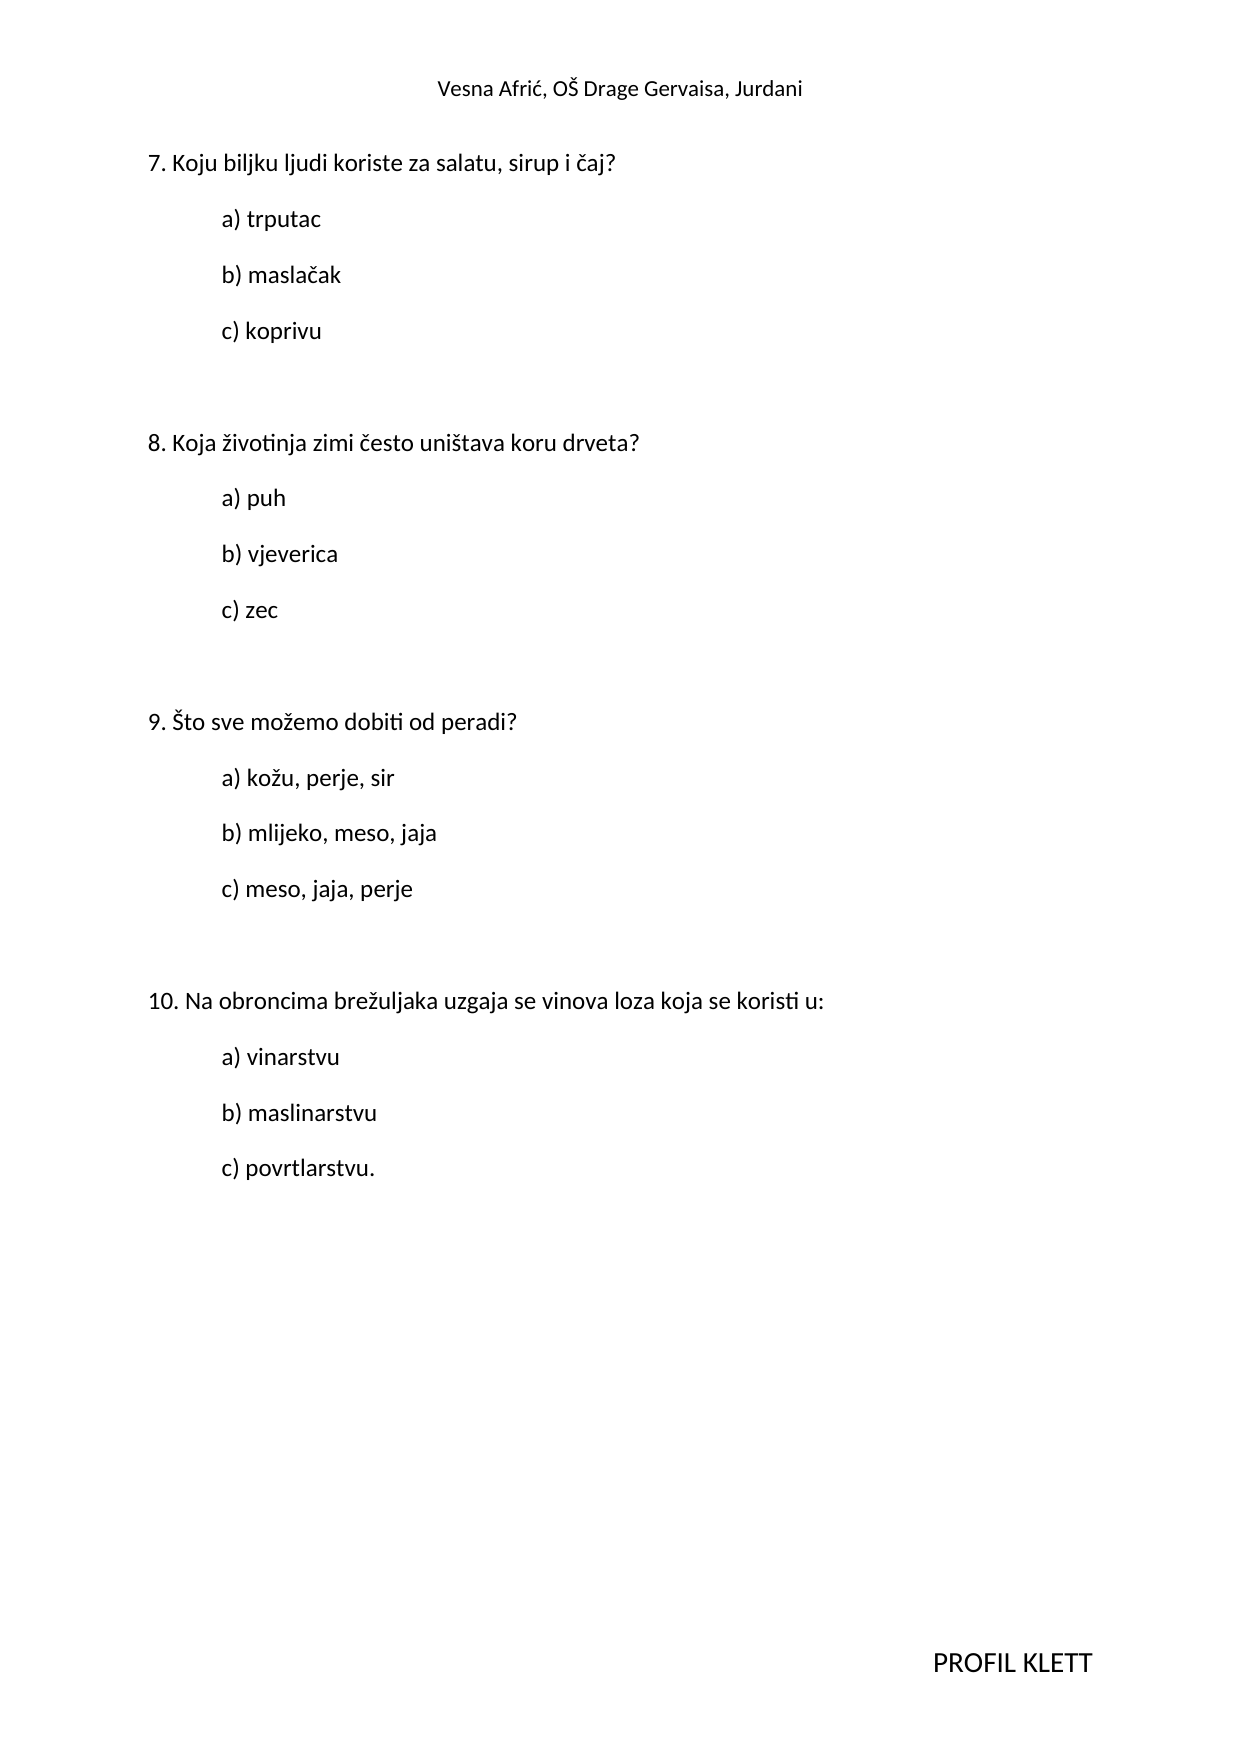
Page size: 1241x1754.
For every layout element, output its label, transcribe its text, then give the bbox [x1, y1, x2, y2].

text c) koprivu [221, 315, 1093, 346]
text b) maslačak [221, 259, 1093, 290]
text 9. Što sve možemo dobiti od peradi? [148, 706, 1093, 736]
text a) vinarstvu [221, 1041, 1093, 1071]
text b) maslinarstvu [221, 1097, 1093, 1127]
text a) trputac [221, 203, 1093, 234]
text c) povrtlarstvu. [221, 1153, 1093, 1183]
text 10. Na obroncima brežuljaka uzgaja se vinova loza koja se koristi u: [148, 985, 1093, 1016]
text c) zec [221, 594, 1093, 625]
text b) mlijeko, meso, jaja [221, 818, 1093, 848]
text a) puh [221, 483, 1093, 513]
text a) kožu, perje, sir [221, 762, 1093, 792]
text 7. Koju biljku ljudi koriste za salatu, sirup i čaj? [148, 148, 1093, 178]
text c) meso, jaja, perje [221, 873, 1093, 904]
text b) vjeverica [221, 538, 1093, 569]
text 8. Koja životinja zimi često uništava koru drveta? [148, 427, 1093, 457]
